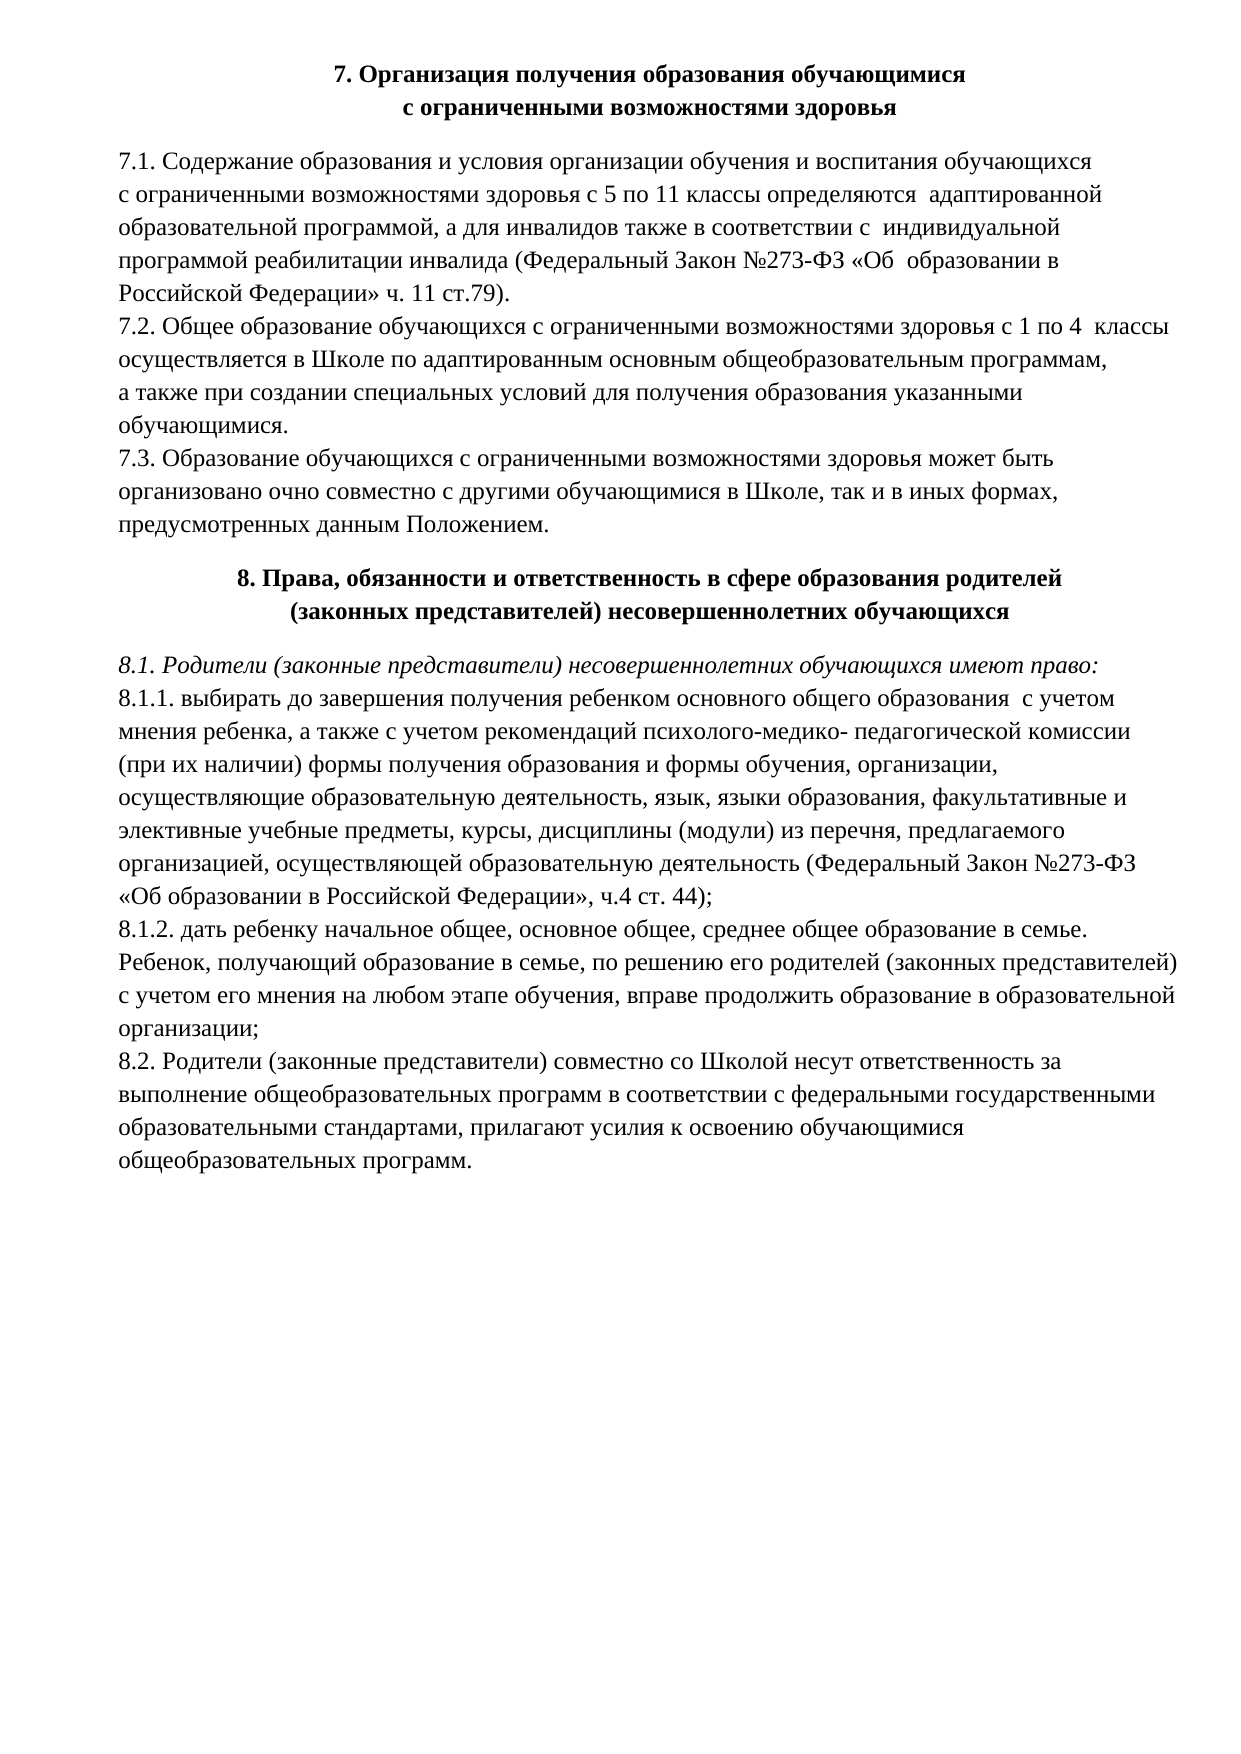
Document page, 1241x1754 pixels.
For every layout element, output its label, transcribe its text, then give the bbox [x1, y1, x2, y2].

text 7. Организация получения образования обучающимися с ограниченными возможностями здоровья [118, 59, 1181, 121]
text 7.1. Содержание образования и условия организации обучения и воспитания обучающихся с ограниченными возможностями здоровья с 5 по 11 классы определяются адаптированной образовательной программой, а для инвалидов также в соответствии с индивидуальной программой реабилитации инвалида (Федеральный Закон №273-ФЗ «Об образовании в Российской Федерации» ч. 11 ст.79). 7.2. Общее образование обучающихся с ограниченными возможностями здоровья с 1 по 4 классы осуществляется в Школе по адаптированным основным общеобразовательным программам, а также при создании специальных условий для получения образования указанными обучающимися. 7.3. Образование обучающихся с ограниченными возможностями здоровья может быть организовано очно совместно с другими обучающимися в Школе, так и в иных формах, предусмотренных данным Положением. [118, 146, 1181, 538]
text 8. Права, обязанности и ответственность в сфере образования родителей (законных представителей) несовершеннолетних обучающихся [118, 563, 1181, 625]
text 8.1. Родители (законные представители) несовершеннолетних обучающихся имеют право: 8.1.1. выбирать до завершения получения ребенком основного общего образования с учетом мнения ребенка, а также с учетом рекомендаций психолого-медико- педагогической комиссии (при их наличии) формы получения образования и формы обучения, организации, осуществляющие образовательную деятельность, язык, языки образования, факультативные и элективные учебные предметы, курсы, дисциплины (модули) из перечня, предлагаемого организацией, осуществляющей образовательную деятельность (Федеральный Закон №273-ФЗ «Об образовании в Российской Федерации», ч.4 ст. 44); 8.1.2. дать ребенку начальное общее, основное общее, среднее общее образование в семье. Ребенок, получающий образование в семье, по решению его родителей (законных представителей) с учетом его мнения на любом этапе обучения, вправе продолжить образование в образовательной организации; 8.2. Родители (законные представители) совместно со Школой несут ответственность за выполнение общеобразовательных программ в соответствии с федеральными государственными образовательными стандартами, прилагают усилия к освоению обучающимися общеобразовательных программ. [118, 650, 1181, 1174]
